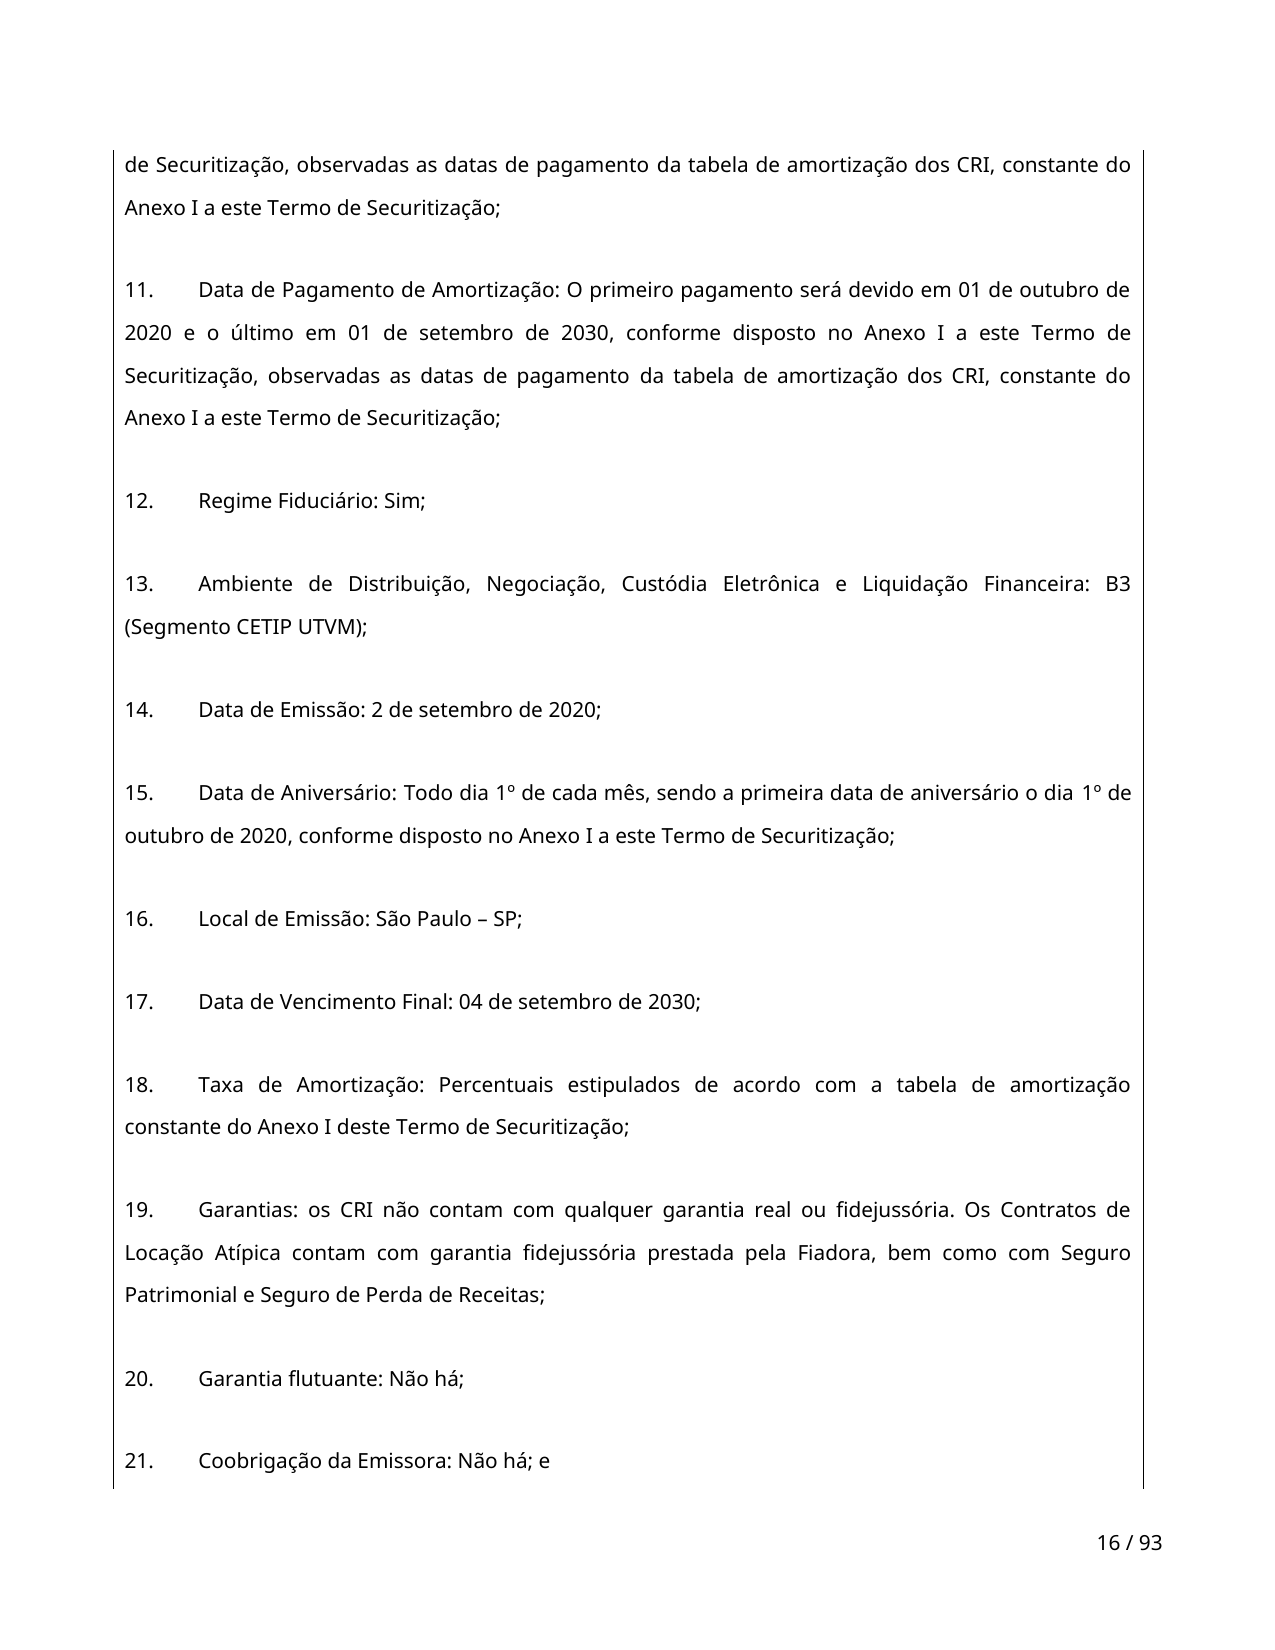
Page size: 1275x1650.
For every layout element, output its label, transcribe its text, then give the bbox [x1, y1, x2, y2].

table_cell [114, 1447, 1143, 1489]
table_cell 14. Data de Emissão: 2 de setembro de 2020; [114, 695, 1143, 778]
table_cell 20. Garantia flutuante: Não há; [114, 1364, 1143, 1447]
table_cell 12. Regime Fiduciário: Sim; [114, 486, 1143, 569]
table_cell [114, 150, 1143, 276]
table_cell 19. Garantias: os CRI não contam com qualquer garantia real ou fidejussória. Os Contratos de Locação Atípica contam com garantia fidejussória prestada pela Fiadora, bem como com Seguro Patrimonial e Seguro de Perda de Receitas; [114, 1195, 1143, 1364]
table_cell 13. Ambiente de Distribuição, Negociação, Custódia Eletrônica e Liquidação Financeira: B3 (Segmento CETIP UTVM); [114, 570, 1143, 695]
table_cell 18. Taxa de Amortização: Percentuais estipulados de acordo com a tabela de amortização constante do Anexo I deste Termo de Securitização; [114, 1070, 1143, 1195]
table_cell 17. Data de Vencimento Final: 04 de setembro de 2030; [114, 987, 1143, 1070]
table_cell 11. Data de Pagamento de Amortização: O primeiro pagamento será devido em 01 de outubro de 2020 e o último em 01 de setembro de 2030, conforme disposto no Anexo I a este Termo de Securitização, observadas as datas de pagamento da tabela de amortização dos CRI, constante do Anexo I a este Termo de Securitização; [114, 276, 1143, 486]
table_cell 15. Data de Aniversário: Todo dia 1º de cada mês, sendo a primeira data de aniversário o dia 1º de outubro de 2020, conforme disposto no Anexo I a este Termo de Securitização; [114, 778, 1143, 904]
table_cell 16. Local de Emissão: São Paulo – SP; [114, 904, 1143, 987]
